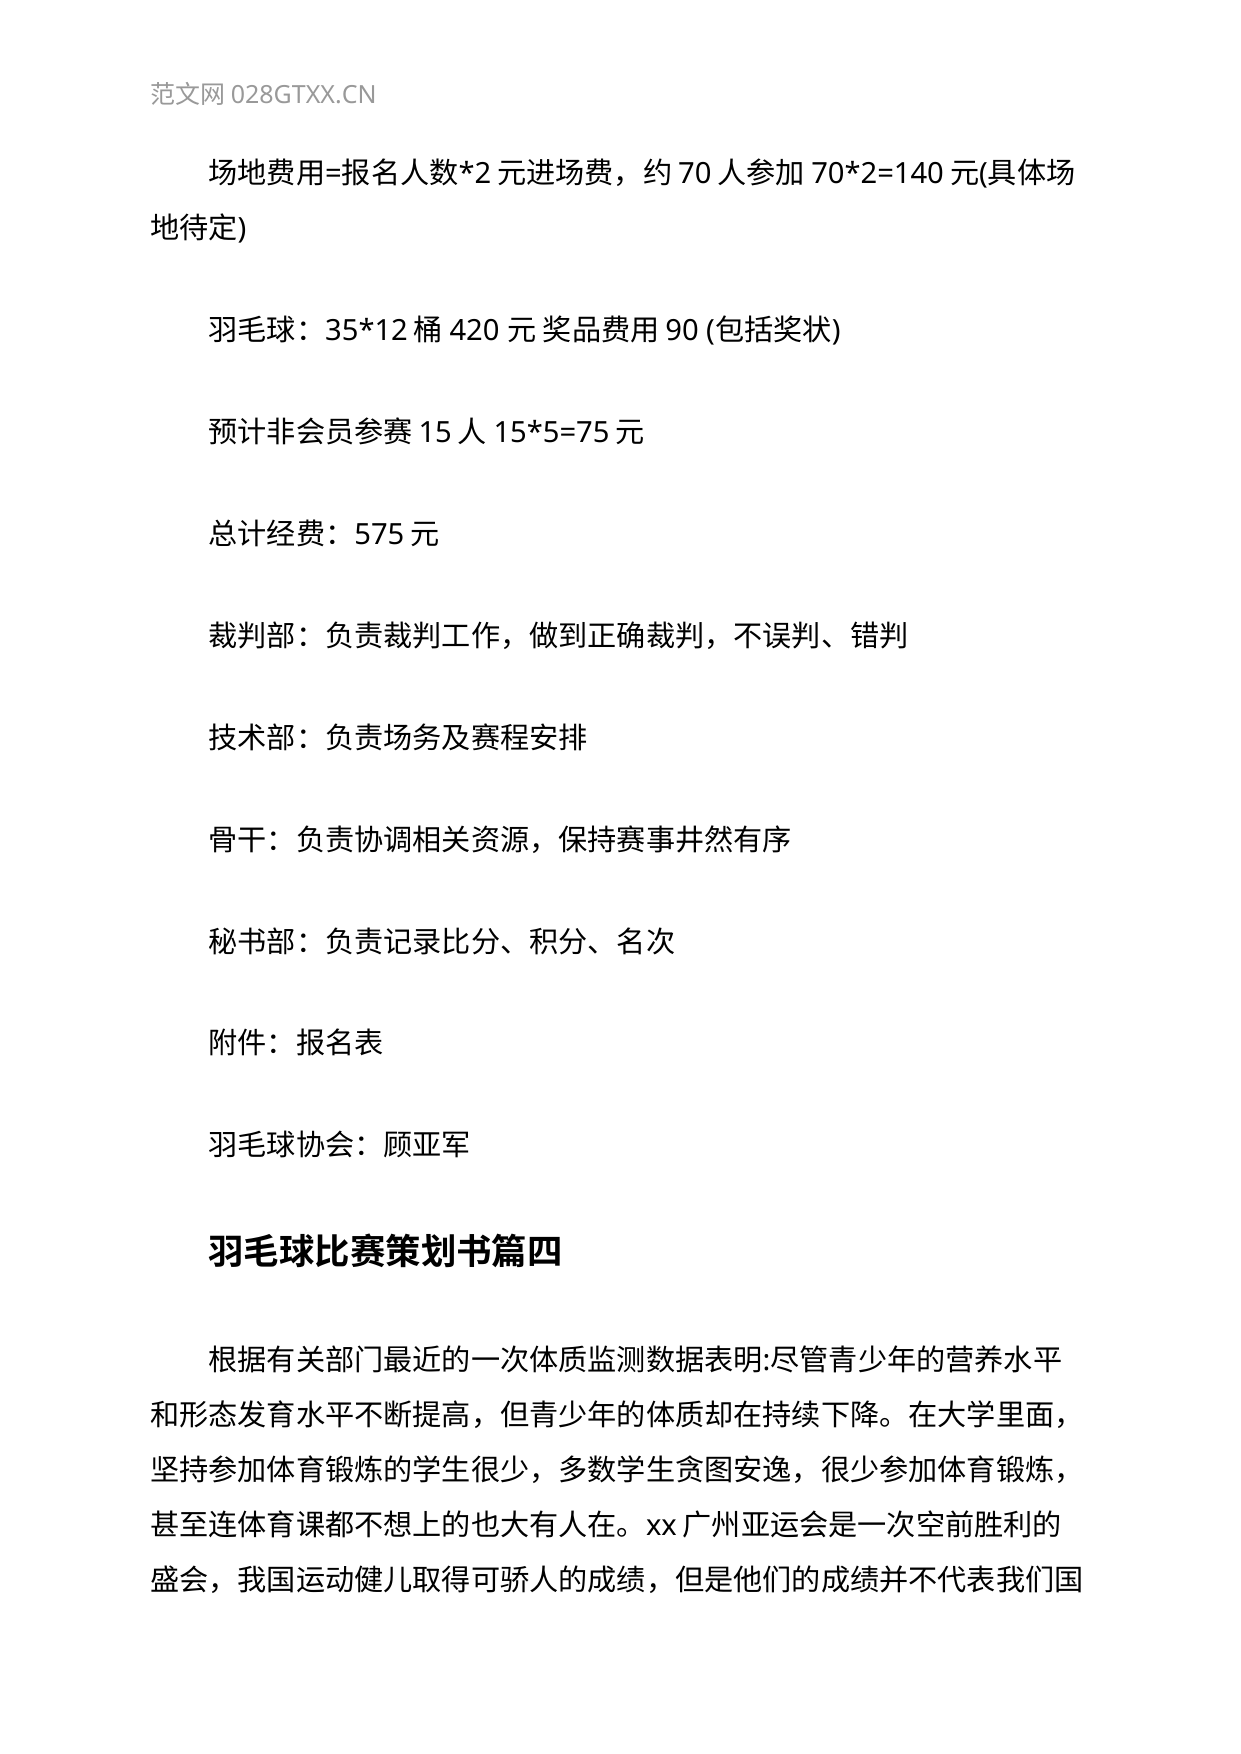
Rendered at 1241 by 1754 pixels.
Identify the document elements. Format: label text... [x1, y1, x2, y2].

text 技术部：负责场务及赛程安排 [150, 715, 1090, 757]
text 总计经费：575元 [150, 511, 1090, 553]
text 羽毛球比赛策划书篇四 [150, 1223, 1090, 1275]
text 秘书部：负责记录比分、积分、名次 [150, 918, 1090, 961]
text 场地费用=报名人数*2元进场费，约70人参加 70*2=140元(具体场地待定) [150, 150, 1090, 247]
text 裁判部：负责裁判工作，做到正确裁判，不误判、错判 [150, 613, 1090, 655]
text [150, 1337, 1090, 1599]
text 预计非会员参赛15人 15*5=75元 [150, 409, 1090, 451]
text 羽毛球协会：顾亚军 [150, 1122, 1090, 1164]
text 骨干：负责协调相关资源，保持赛事井然有序 [150, 816, 1090, 859]
text 附件：报名表 [150, 1020, 1090, 1062]
text 羽毛球：35*12桶 420 元 奖品费用90 (包括奖状) [150, 307, 1090, 349]
